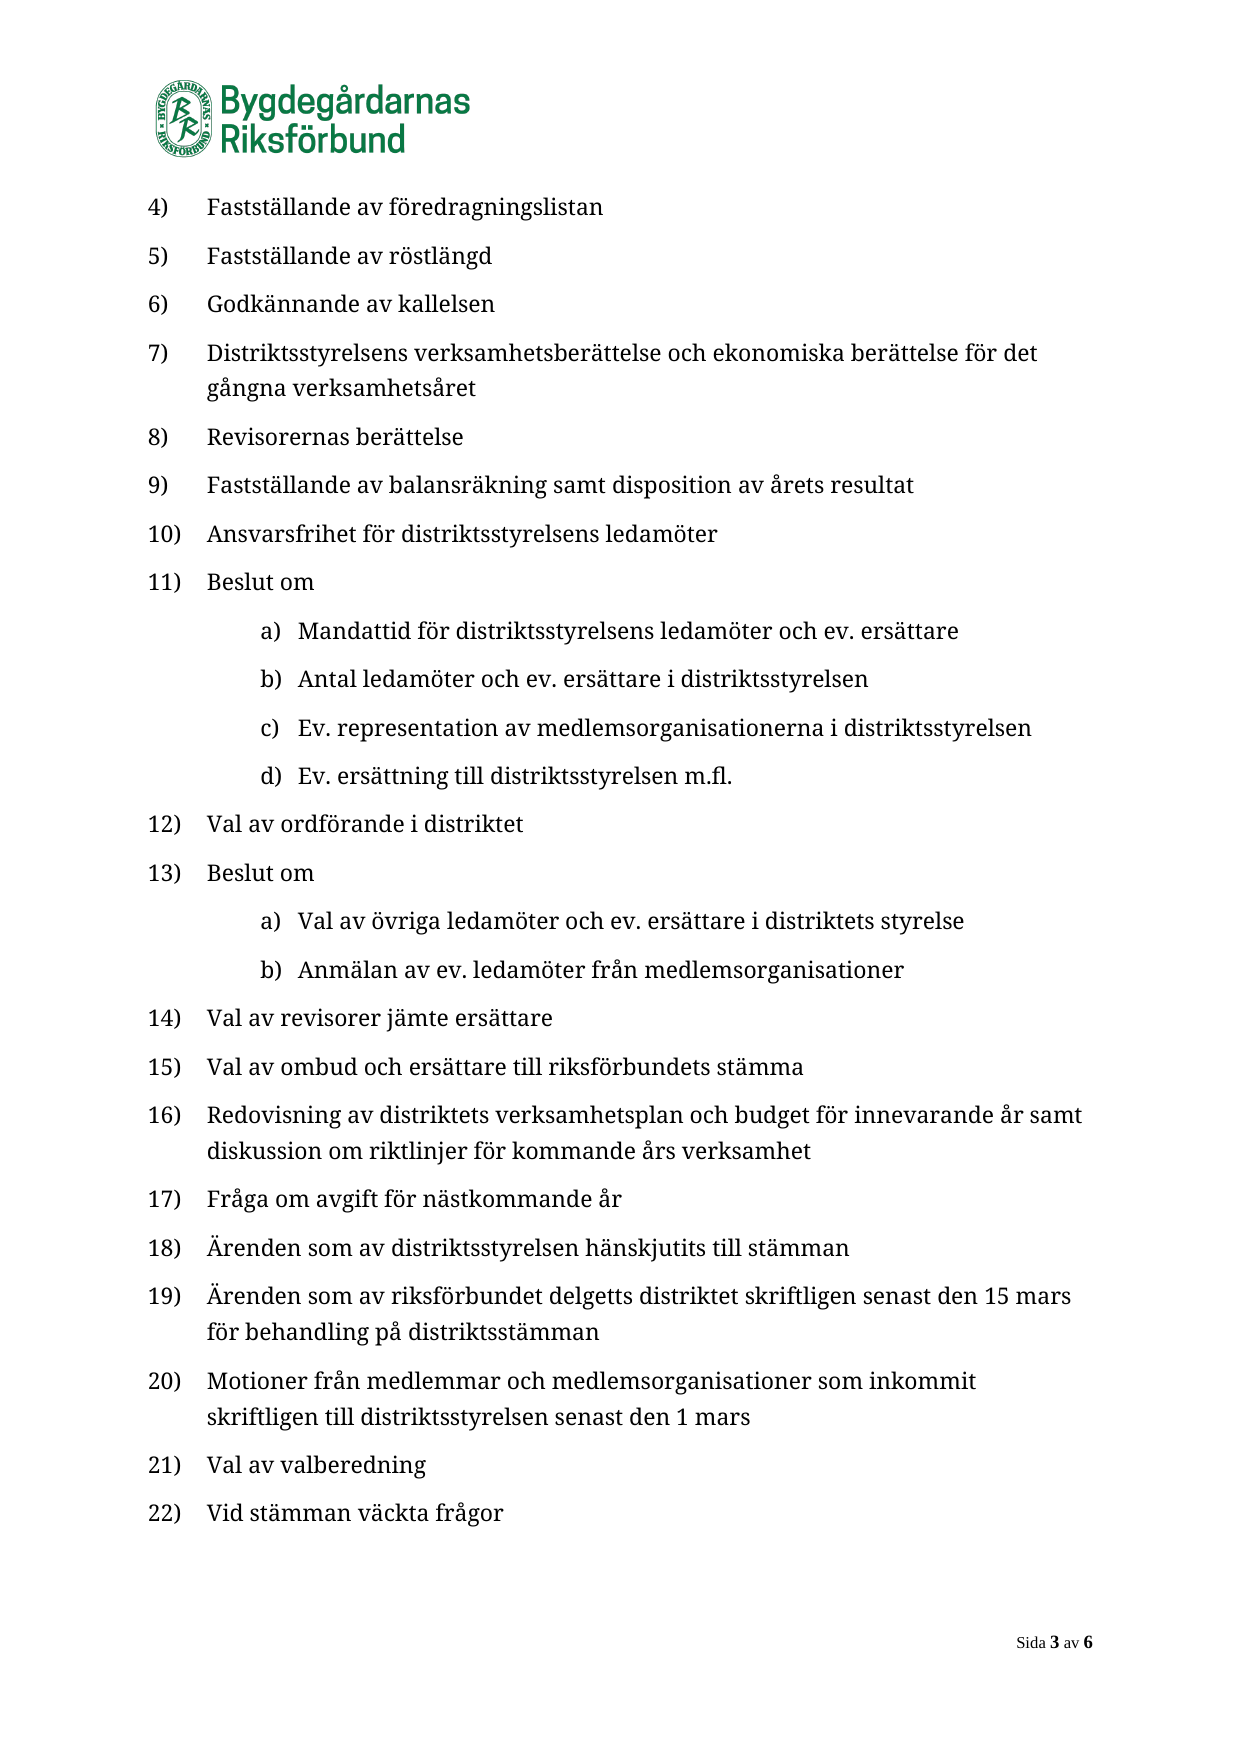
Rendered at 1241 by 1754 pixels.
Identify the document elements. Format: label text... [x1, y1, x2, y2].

list Fråga om avgift för nästkommande år [148, 1183, 1093, 1214]
list Val av ombud och ersättare till riksförbundets stämma [148, 1051, 1093, 1082]
list Beslut om [148, 566, 1093, 597]
list Ev. ersättning till distriktsstyrelsen m.fl. [260, 760, 1093, 791]
list Antal ledamöter och ev. ersättare i distriktsstyrelsen [260, 663, 1093, 694]
list Ärenden som av distriktsstyrelsen hänskjutits till stämman [148, 1232, 1093, 1263]
picture [147, 73, 478, 164]
list Fastställande av röstlängd [148, 239, 1093, 271]
list Fastställande av balansräkning samt disposition av årets resultat [148, 469, 1093, 501]
list Ärenden som av riksförbundet delgetts distriktet skriftligen senast den 15 mars för behandling på distriktsstämman [148, 1280, 1093, 1347]
list Vid stämman väckta frågor [148, 1497, 1093, 1529]
list Val av övriga ledamöter och ev. ersättare i distriktets styrelse [260, 905, 1093, 936]
list Redovisning av distriktets verksamhetsplan och budget för innevarande år samt diskussion om riktlinjer för kommande års verksamhet [148, 1099, 1093, 1166]
list Ev. representation av medlemsorganisationerna i distriktsstyrelsen [260, 711, 1093, 743]
list Distriktsstyrelsens verksamhetsberättelse och ekonomiska berättelse för det gångna verksamhetsåret [148, 336, 1093, 404]
list Val av revisorer jämte ersättare [148, 1002, 1093, 1033]
list Val av valberedning [148, 1449, 1093, 1480]
list Godkännande av kallelsen [148, 288, 1093, 319]
list Mandattid för distriktsstyrelsens ledamöter och ev. ersättare [260, 614, 1093, 646]
list Ansvarsfrihet för distriktsstyrelsens ledamöter [148, 518, 1093, 549]
list Beslut om [148, 857, 1093, 888]
list Fastställande av föredragningslistan [148, 191, 1093, 222]
list Revisorernas berättelse [148, 421, 1093, 452]
list Motioner från medlemmar och medlemsorganisationer som inkommit skriftligen till distriktsstyrelsen senast den 1 mars [148, 1364, 1093, 1432]
list Anmälan av ev. ledamöter från medlemsorganisationer [260, 954, 1093, 985]
list Val av ordförande i distriktet [148, 808, 1093, 839]
